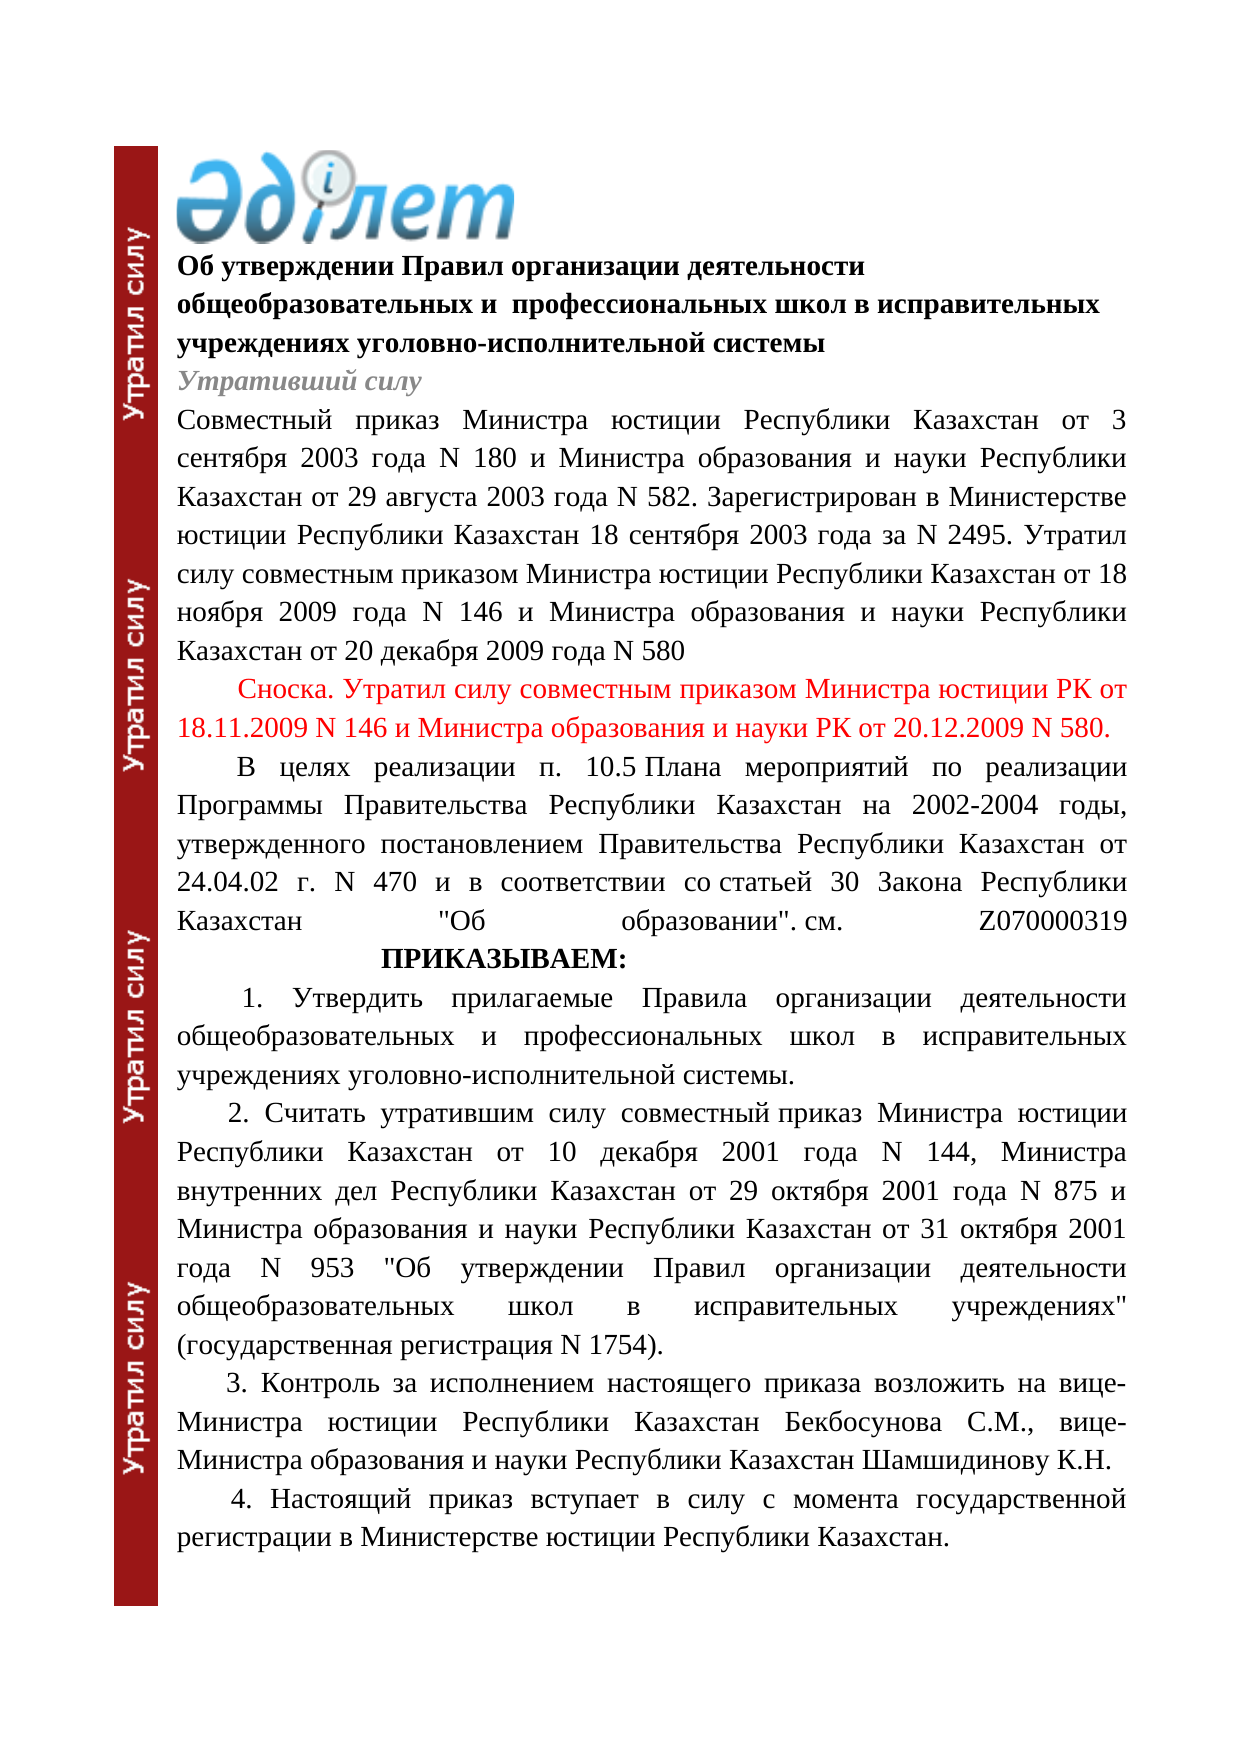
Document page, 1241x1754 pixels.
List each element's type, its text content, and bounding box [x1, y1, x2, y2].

picture [114, 975, 158, 980]
picture [114, 1360, 158, 1365]
picture [114, 1476, 158, 1481]
text Утративший силу [112, 363, 1128, 397]
picture [114, 358, 158, 363]
text 2. Считать утратившим силу совместный приказ Министра юстиции Республики Казахстан от 10 декабря 2001 года N 144, Министра внутренних дел Республики Казахстан от 29 октября 2001 года N 875 и Министра образования и науки Республики Казахстан от 31 октября 2001 года N 953 "Об утверждении Правил организации деятельности общеобразовательных школ в исправительных учреждениях" (государственная регистрация N 1754). [112, 1096, 1128, 1360]
picture [114, 1553, 158, 1606]
text 4. Настоящий приказ вступает в силу с момента государственной регистрации в Министерстве юстиции Республики Казахстан. [112, 1481, 1128, 1553]
text В целях реализации п. 10.5 Плана мероприятий по реализации Программы Правительства Республики Казахстан на 2002-2004 годы, утвержденного постановлением Правительства Республики Казахстан от 24.04.02 г. N 470 и в соответствии со статьей 30 Закона Республики Казахстан "Об образовании". см. Z070000319 ПРИКАЗЫВАЕМ: [112, 749, 1128, 975]
text Совместный приказ Министра юстиции Республики Казахстан от 3 сентября 2003 года N 180 и Министра образования и науки Республики Казахстан от 29 августа 2003 года N 582. Зарегистрирован в Министерстве юстиции Республики Казахстан 18 сентября 2003 года за N 2495. Утратил силу совместным приказом Министра юстиции Республики Казахстан от 18 ноября 2009 года N 146 и Министра образования и науки Республики Казахстан от 20 декабря 2009 года N 580 [112, 402, 1128, 667]
picture [114, 744, 158, 749]
picture [176, 150, 515, 244]
picture [114, 397, 158, 402]
picture [114, 146, 158, 248]
text 1. Утвердить прилагаемые Правила организации деятельности общеобразовательных и профессиональных школ в исправительных учреждениях уголовно-исполнительной системы. [112, 980, 1128, 1091]
text Сноска. Утратил силу совместным приказом Министра юстиции РК от 18.11.2009 N 146 и Министра образования и науки РК от 20.12.2009 N 580. [112, 672, 1128, 744]
picture [114, 1091, 158, 1096]
text 3. Контроль за исполнением настоящего приказа возложить на вице-Министра юстиции Республики Казахстан Бекбосунова С.М., вице-Министра образования и науки Республики Казахстан Шамшидинову К.Н. [112, 1365, 1128, 1476]
text Об утверждении Правил организации деятельности общеобразовательных и профессиональных школ в исправительных учреждениях уголовно-исполнительной системы [112, 248, 1128, 358]
picture [114, 667, 158, 672]
